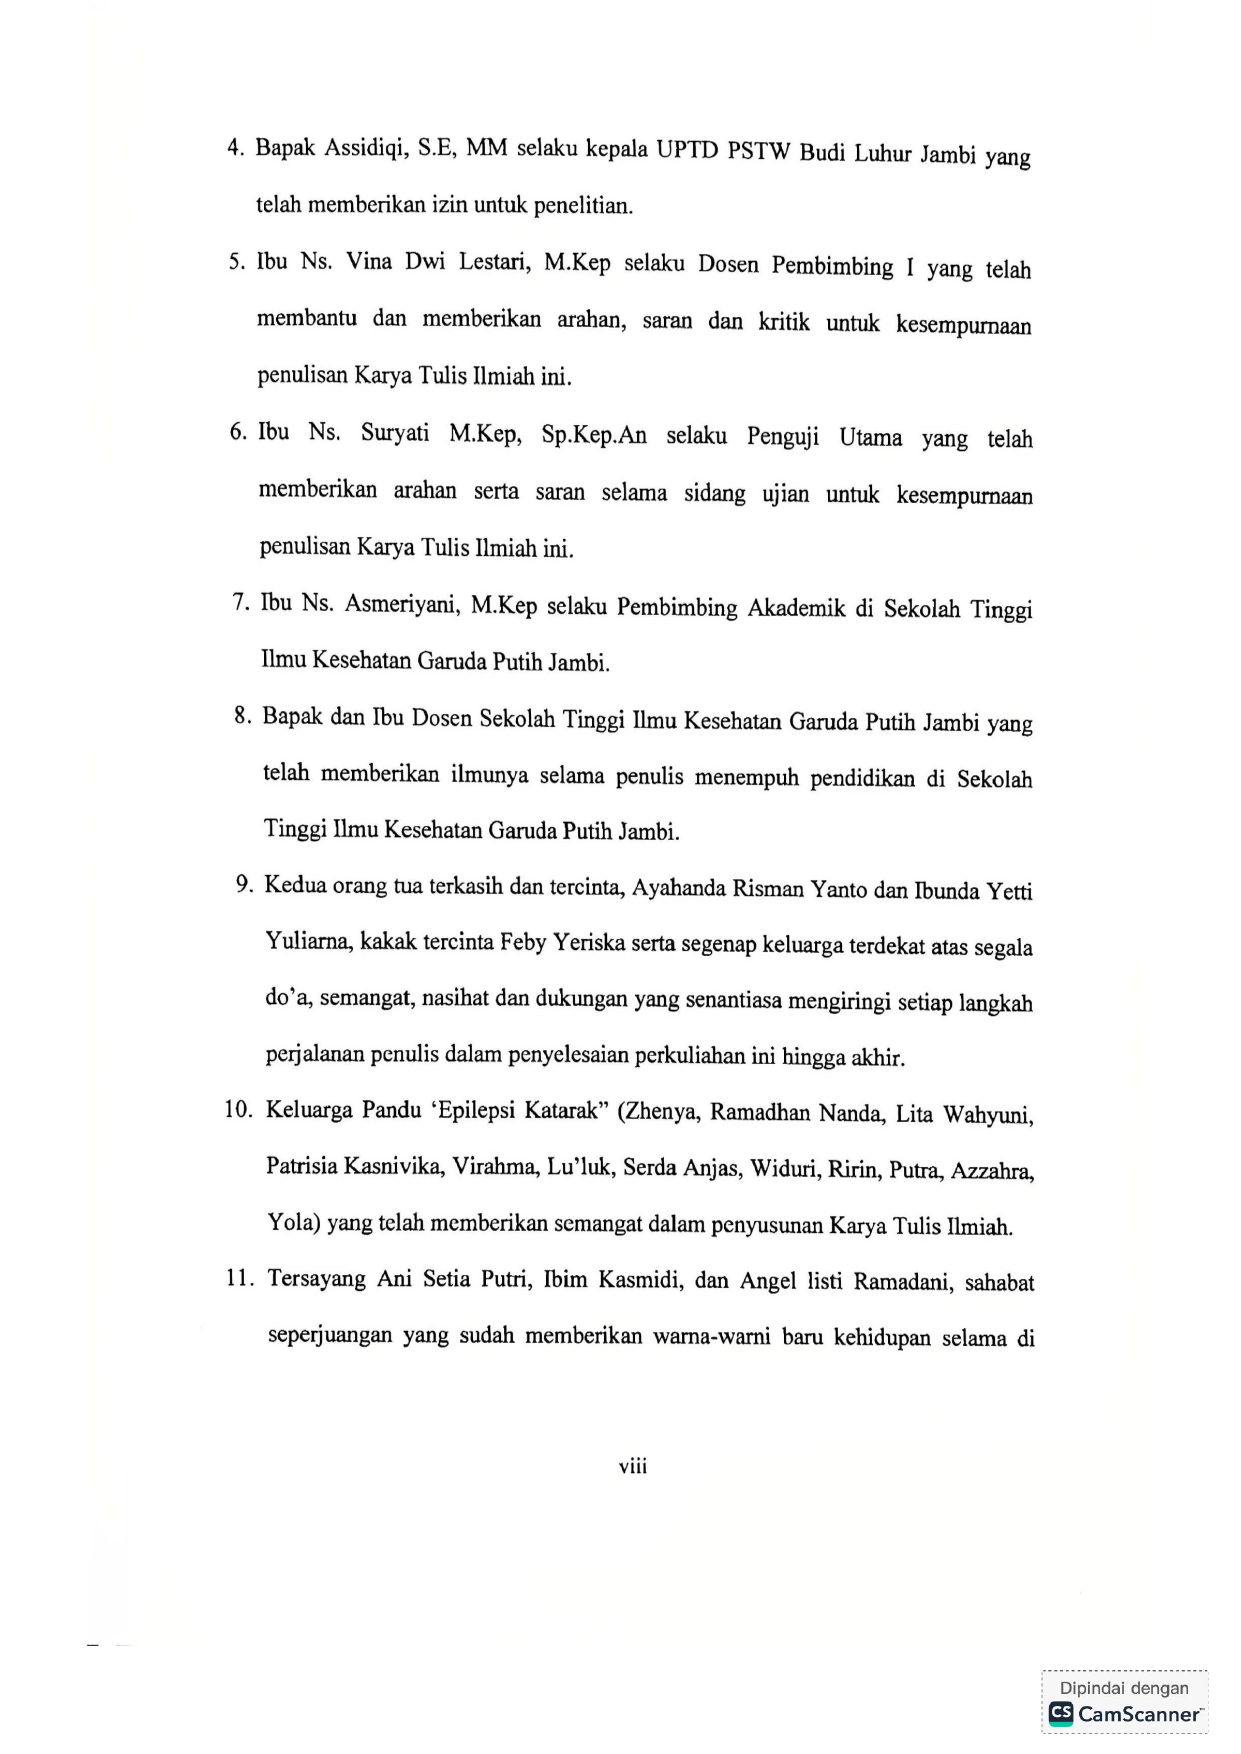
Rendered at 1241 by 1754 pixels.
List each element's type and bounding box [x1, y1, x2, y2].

picture [87, 0, 1153, 1646]
picture [1041, 1670, 1209, 1734]
